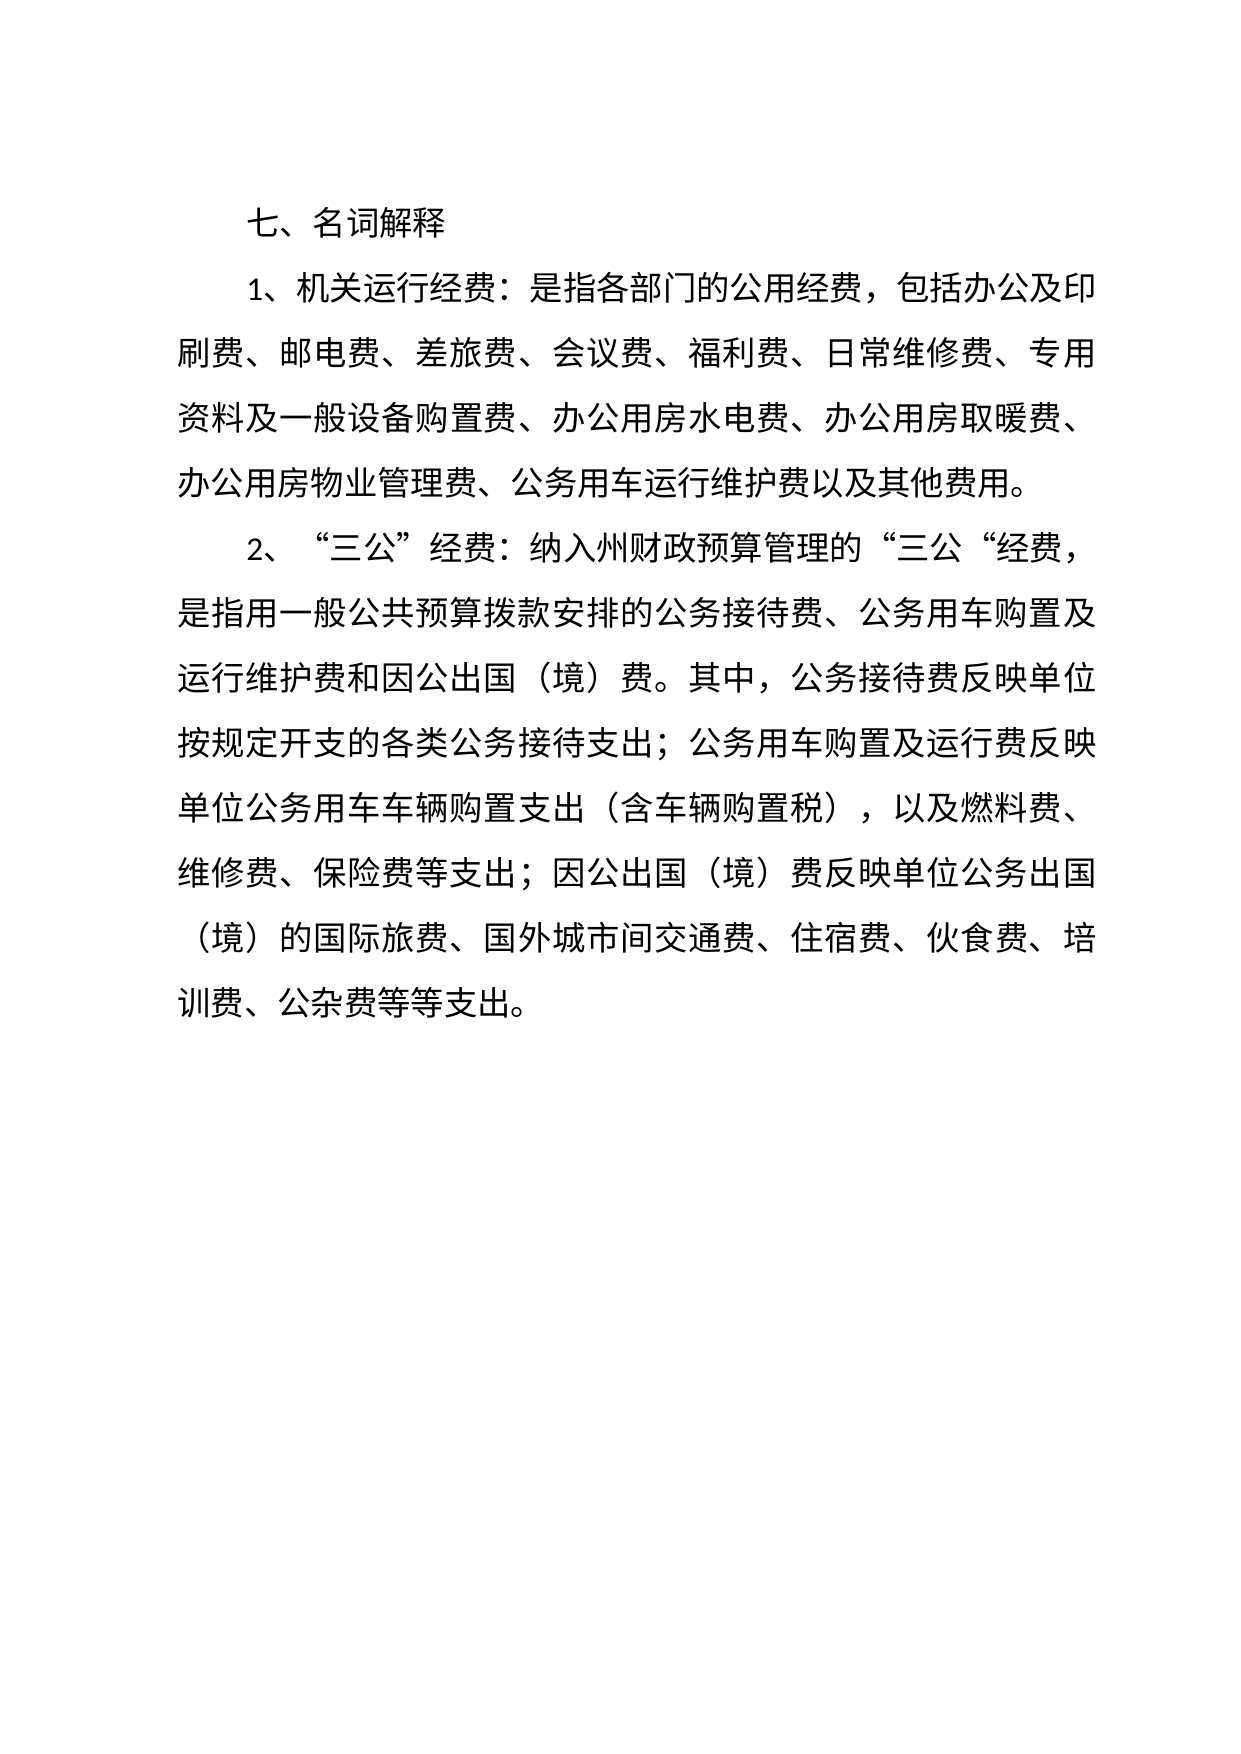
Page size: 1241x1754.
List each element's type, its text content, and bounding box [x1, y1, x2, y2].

text 2、“三公”经费：纳入州财政预算管理的“三公“经费，是指用一般公共预算拨款安排的公务接待费、公务用车购置及运行维护费和因公出国（境）费。其中，公务接待费反映单位按规定开支的各类公务接待支出；公务用车购置及运行费反映单位公务用车车辆购置支出（含车辆购置税），以及燃料费、维修费、保险费等支出；因公出国（境）费反映单位公务出国（境）的国际旅费、国外城市间交通费、住宿费、伙食费、培训费、公杂费等等支出。 [177, 513, 1098, 1033]
text 七、名词解释 [177, 188, 1098, 253]
text 1、机关运行经费：是指各部门的公用经费，包括办公及印刷费、邮电费、差旅费、会议费、福利费、日常维修费、专用资料及一般设备购置费、办公用房水电费、办公用房取暖费、办公用房物业管理费、公务用车运行维护费以及其他费用。 [177, 253, 1098, 513]
